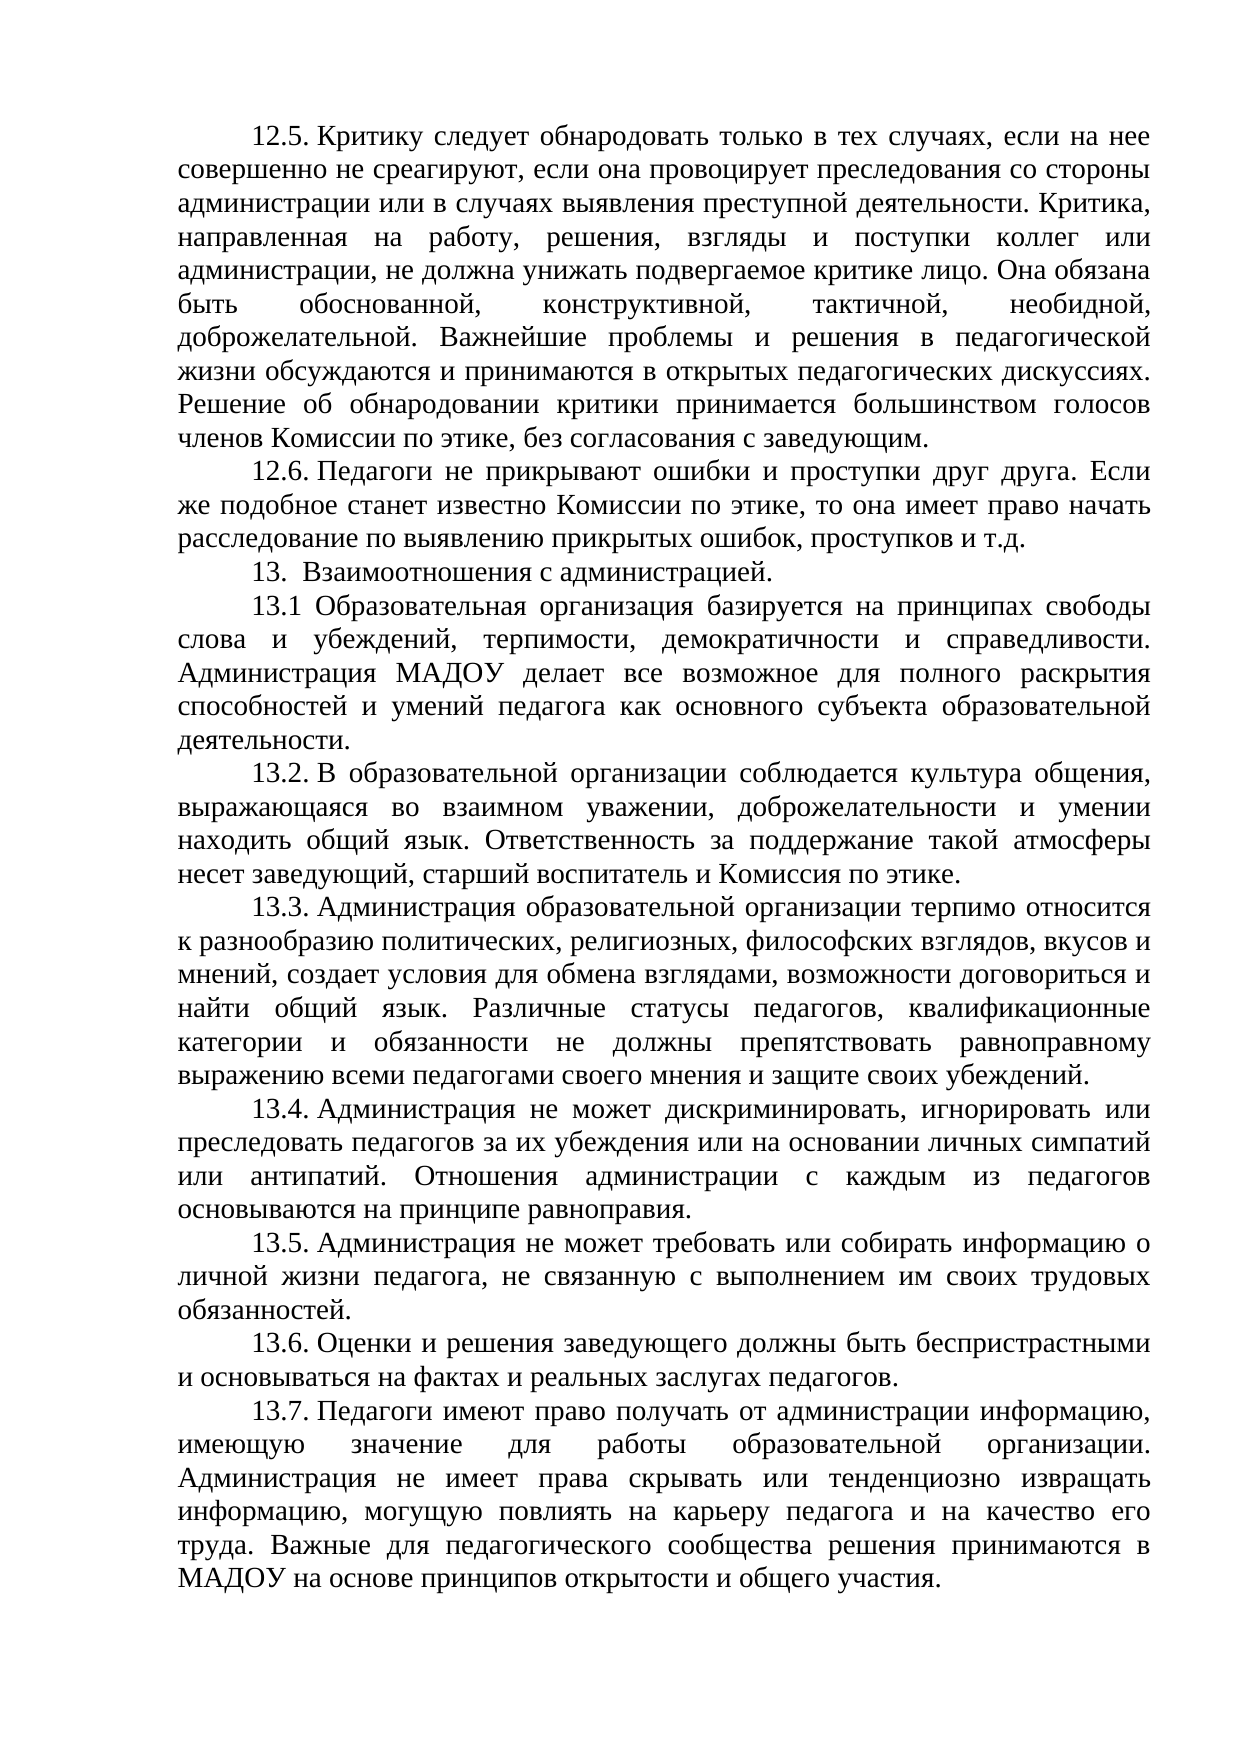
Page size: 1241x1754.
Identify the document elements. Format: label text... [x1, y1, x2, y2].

text 13.7. Педагоги имеют право получать от администрации информацию, имеющую значение для работы образовательной организации. Администрация не имеет права скрывать или тенденциозно извращать информацию, могущую повлиять на карьеру педагога и на качество его труда. Важные для педагогического сообщества решения принимаются в МАДОУ на основе принципов открытости и общего участия. [177, 1393, 1152, 1594]
text 13. Взаимоотношения с администрацией. [177, 554, 1152, 588]
text 13.5. Администрация не может требовать или собирать информацию о личной жизни педагога, не связанную с выполнением им своих трудовых обязанностей. [177, 1225, 1152, 1326]
text 13.2. В образовательной организации соблюдается культура общения, выражающаяся во взаимном уважении, доброжелательности и умении находить общий язык. Ответственность за поддержание такой атмосферы несет заведующий, старший воспитатель и Комиссия по этике. [177, 755, 1152, 889]
text 13.3. Администрация образовательной организации терпимо относится к разнообразию политических, религиозных, философских взглядов, вкусов и мнений, создает условия для обмена взглядами, возможности договориться и найти общий язык. Различные статусы педагогов, квалификационные категории и обязанности не должны препятствовать равноправному выражению всеми педагогами своего мнения и защите своих убеждений. [177, 889, 1152, 1091]
text 12.5. Критику следует обнародовать только в тех случаях, если на нее совершенно не среагируют, если она провоцирует преследования со стороны администрации или в случаях выявления преступной деятельности. Критика, направленная на работу, решения, взгляды и поступки коллег или администрации, не должна унижать подвергаемое критике лицо. Она обязана быть обоснованной, конструктивной, тактичной, необидной, доброжелательной. Важнейшие проблемы и решения в педагогической жизни обсуждаются и принимаются в открытых педагогических дискуссиях. Решение об обнародовании критики принимается большинством голосов членов Комиссии по этике, без согласования с заведующим. [177, 118, 1152, 453]
text 13.6. Оценки и решения заведующего должны быть беспристрастными и основываться на фактах и реальных заслугах педагогов. [177, 1326, 1152, 1393]
text 13.1 Образовательная организация базируется на принципах свободы слова и убеждений, терпимости, демократичности и справедливости. Администрация МАДОУ делает все возможное для полного раскрытия способностей и умений педагога как основного субъекта образовательной деятельности. [177, 588, 1152, 755]
text 13.4. Администрация не может дискриминировать, игнорировать или преследовать педагогов за их убеждения или на основании личных симпатий или антипатий. Отношения администрации с каждым из педагогов основываются на принципе равноправия. [177, 1091, 1152, 1225]
text 12.6. Педагоги не прикрывают ошибки и проступки друг друга. Если же подобное станет известно Комиссии по этике, то она имеет право начать расследование по выявлению прикрытых ошибок, проступков и т.д. [177, 453, 1152, 554]
